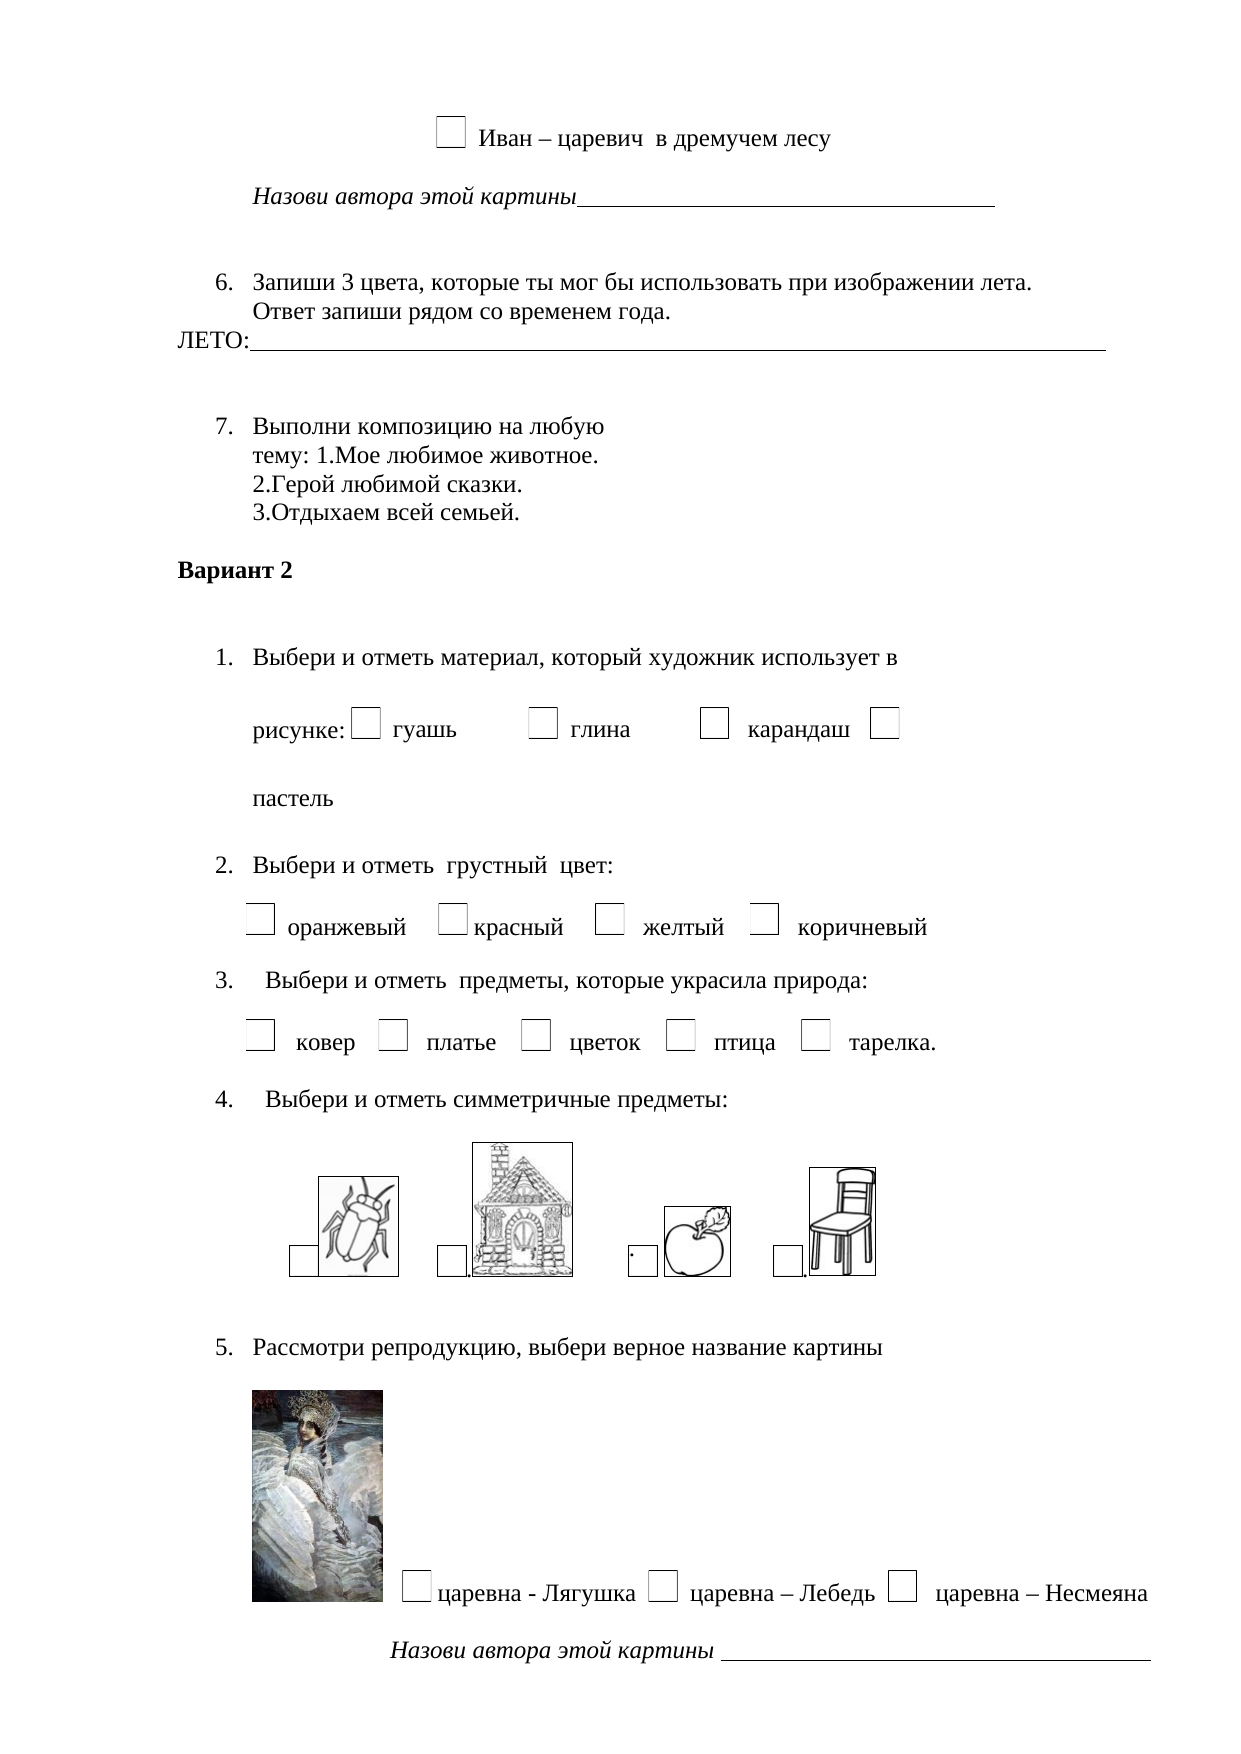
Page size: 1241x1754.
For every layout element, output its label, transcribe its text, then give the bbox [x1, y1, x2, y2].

list Выбери и отметь грустный цвет: [215, 852, 1217, 878]
text Назови автора этой картины [30, 181, 1217, 209]
text 2.Герой любимой сказки. 3.Отдыхаем всей семьей. [252, 469, 591, 526]
list Выбери и отметь симметричные предметы: [215, 1084, 1217, 1113]
list Рассмотри репродукцию, выбери верное название картины [215, 1332, 1217, 1361]
picture [666, 1019, 696, 1051]
picture [438, 1246, 466, 1276]
picture [290, 1246, 318, 1276]
picture [521, 1019, 551, 1051]
picture [595, 903, 625, 935]
picture [629, 1246, 657, 1276]
picture [436, 116, 466, 148]
list Выполни композицию на любую тему: 1.Мое любимое животное. [215, 411, 667, 469]
list Выбери и отметь предметы, которые украсила природа: [215, 965, 1217, 994]
list Выбери и отметь материал, который художник использует в рисунке: гуашь глина карандаш пастель [215, 642, 997, 813]
text ковер платье цветок птица тарелка. [246, 1020, 1217, 1056]
text оранжевый красный желтый коричневый [246, 904, 1217, 940]
picture [351, 707, 381, 739]
text Иван – царевич в дремучем лесу [478, 123, 1217, 152]
picture [700, 707, 729, 739]
picture [774, 1246, 802, 1276]
picture [319, 1177, 398, 1276]
picture [528, 707, 558, 739]
picture [473, 1143, 572, 1276]
picture [252, 1390, 383, 1602]
picture [438, 903, 468, 935]
picture [750, 903, 779, 935]
picture [801, 1019, 831, 1051]
list Запиши 3 цвета, которые ты мог бы использовать при изображении лета. Ответ запиши рядом со временем года. [215, 267, 1102, 325]
text Назови автора этой картины [390, 1635, 1217, 1664]
picture [810, 1168, 875, 1275]
picture [378, 1019, 408, 1051]
picture [246, 903, 275, 935]
picture [665, 1207, 730, 1276]
picture [246, 1019, 275, 1051]
subtitle Вариант 2 [177, 555, 1217, 584]
text ЛЕТО: [65, 325, 1217, 353]
picture [870, 707, 900, 739]
text царевна - Лягушка царевна – Лебедь царевна – Несмеяна [183, 1391, 1217, 1607]
